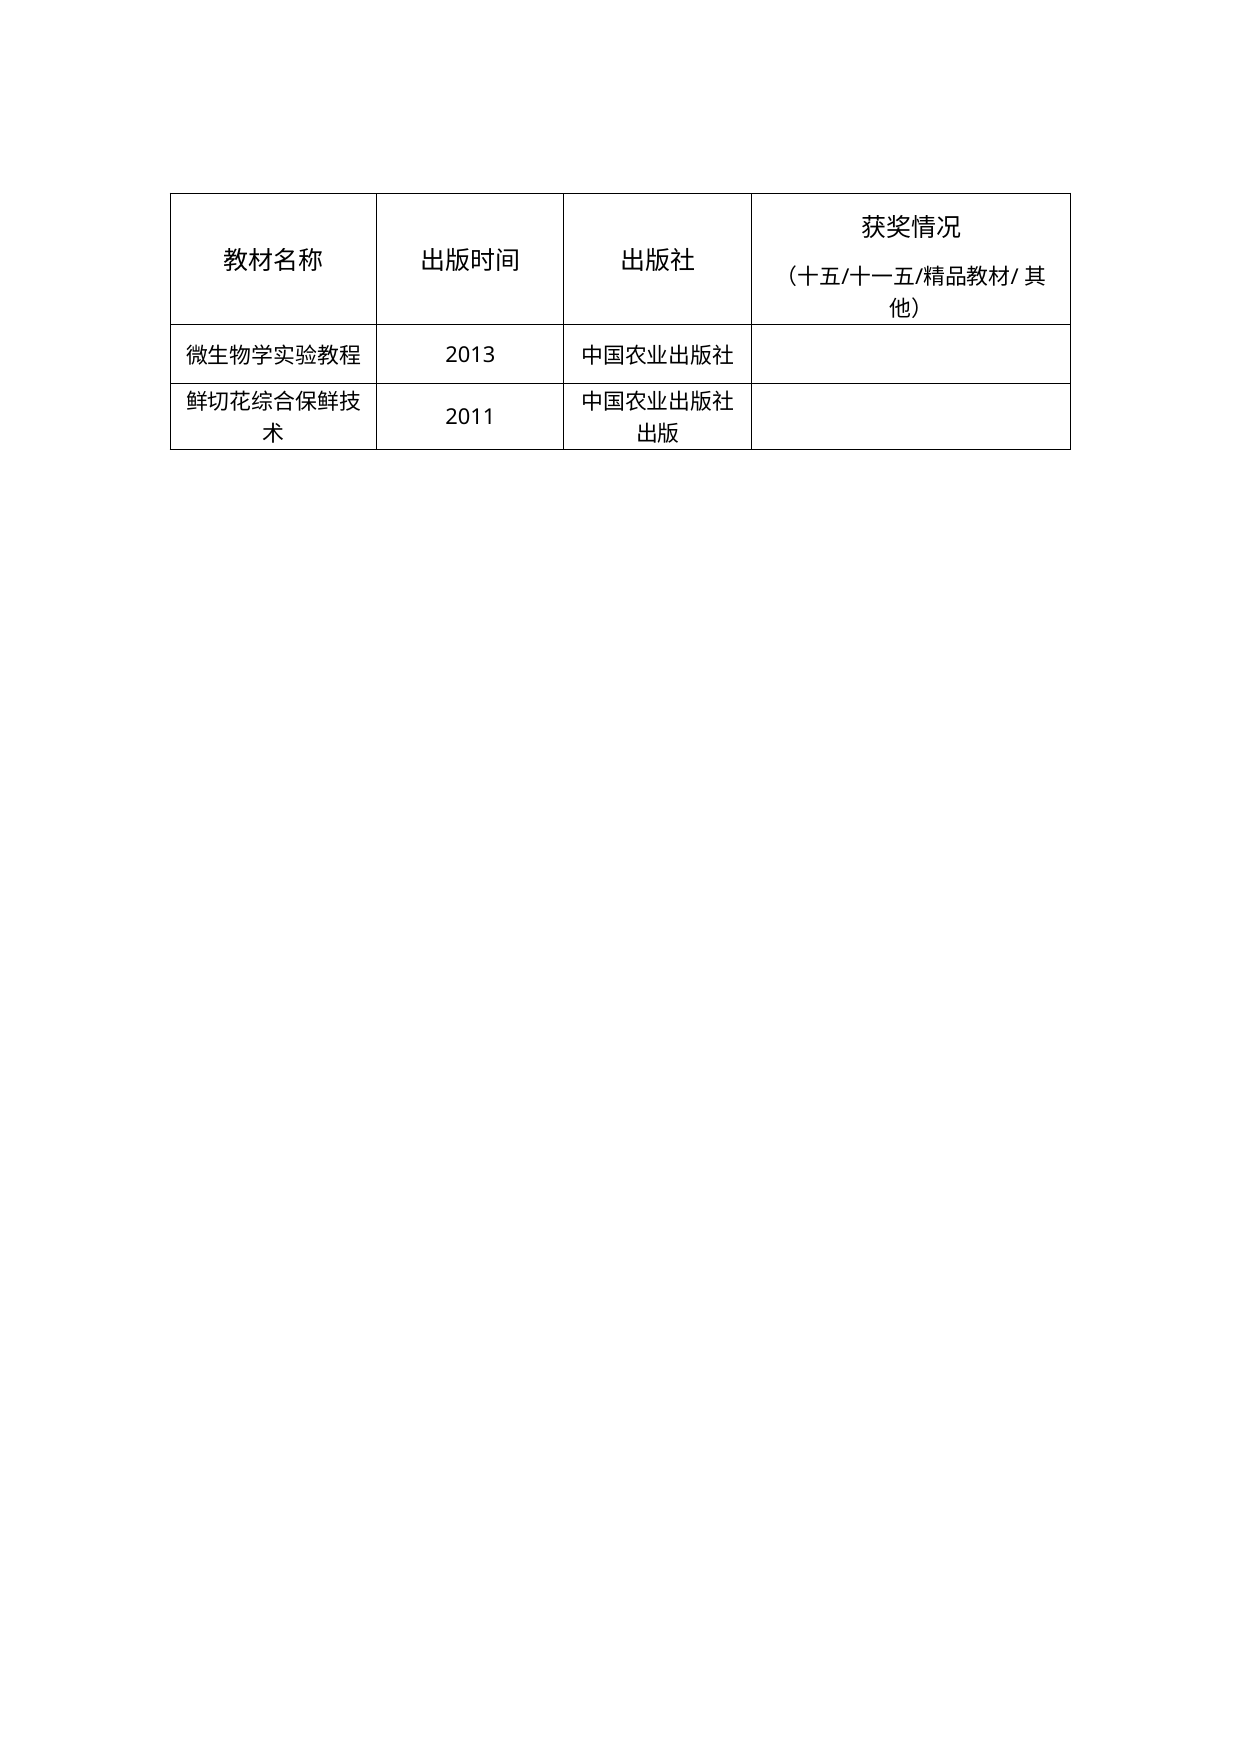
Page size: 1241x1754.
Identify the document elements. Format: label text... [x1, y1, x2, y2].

table_cell 获奖情况 （十五/十一五/精品教材/ 其他） [752, 194, 1070, 323]
table_cell [752, 325, 1070, 382]
table_cell 教材名称 [171, 194, 376, 323]
table_cell 鲜切花综合保鲜技术 [171, 384, 376, 448]
table_cell 2013 [377, 325, 563, 382]
table_cell 2011 [377, 384, 563, 448]
table_cell 中国农业出版社出版 [564, 384, 751, 448]
table_cell 出版时间 [377, 194, 563, 323]
table_cell 微生物学实验教程 [171, 325, 376, 382]
table_cell 出版社 [564, 194, 751, 323]
table_cell 中国农业出版社 [564, 325, 751, 382]
table_cell [752, 384, 1070, 448]
